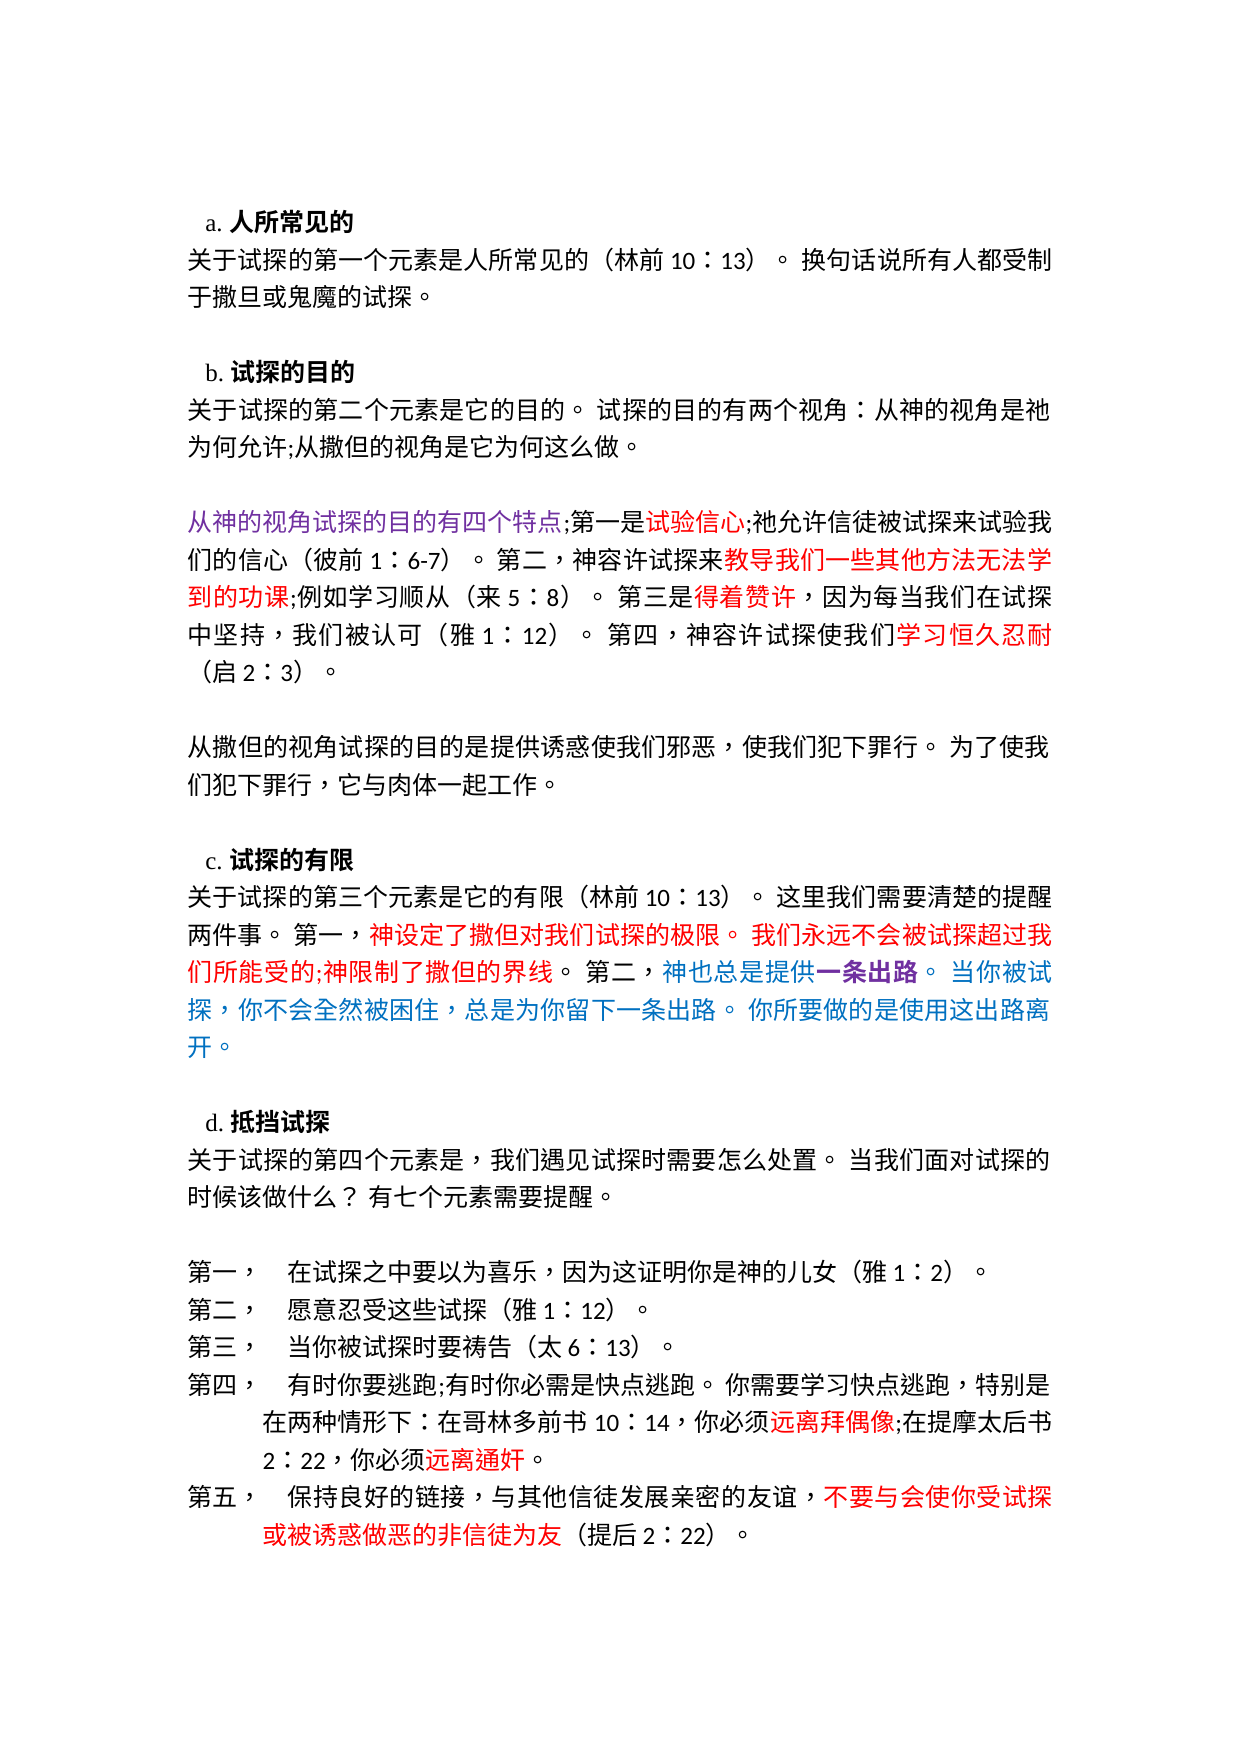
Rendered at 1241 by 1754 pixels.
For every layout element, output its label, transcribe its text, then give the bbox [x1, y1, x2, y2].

list 试探的有限 [205, 839, 1053, 877]
list 保持良好的链接，与其他信徒发展亲密的友谊，不要与会使你受试探或被诱惑做恶的非信徒为友（提后2：22）。 [187, 1477, 1053, 1552]
list 人所常见的 [205, 202, 1053, 239]
list 抵挡试探 [205, 1102, 1053, 1139]
text 从撒但的视角试探的目的是提供诱惑使我们邪恶，使我们犯下罪行。 为了使我们犯下罪行，它与肉体一起工作。 [187, 727, 1053, 802]
list 在试探之中要以为喜乐，因为这证明你是神的儿女（雅1：2）。 [187, 1252, 1053, 1289]
list 试探的目的 [205, 352, 1053, 389]
text 关于试探的第四个元素是，我们遇见试探时需要怎么处置。 当我们面对试探的时候该做什么？ 有七个元素需要提醒。 [187, 1139, 1053, 1214]
text 关于试探的第三个元素是它的有限（林前10：13）。 这里我们需要清楚的提醒两件事。 第一，神设定了撒但对我们试探的极限。 我们永远不会被试探超过我们所能受的;神限制了撒但的界线。 第二，神也总是提供一条出路。 当你被试探，你不会全然被困住，总是为你留下一条出路。 你所要做的是使用这出路离开。 [187, 877, 1053, 1064]
list 当你被试探时要祷告（太6：13）。 [187, 1327, 1053, 1364]
text 从神的视角试探的目的有四个特点;第一是试验信心;祂允许信徒被试探来试验我们的信心（彼前1：6-7）。 第二，神容许试探来教导我们一些其他方法无法学到的功课;例如学习顺从（来5：8）。 第三是得着赞许，因为每当我们在试探中坚持，我们被认可（雅1：12）。 第四，神容许试探使我们学习恒久忍耐（启2：3）。 [187, 502, 1053, 689]
text 关于试探的第一个元素是人所常见的（林前10：13）。 换句话说所有人都受制于撒旦或鬼魔的试探。 [187, 239, 1053, 314]
text 关于试探的第二个元素是它的目的。 试探的目的有两个视角：从神的视角是祂为何允许;从撒但的视角是它为何这么做。 [187, 389, 1053, 464]
list 有时你要逃跑;有时你必需是快点逃跑。 你需要学习快点逃跑，特别是在两种情形下：在哥林多前书10：14，你必须远离拜偶像;在提摩太后书2：22，你必须远离通奸。 [187, 1364, 1053, 1477]
list 愿意忍受这些试探（雅1：12）。 [187, 1289, 1053, 1327]
